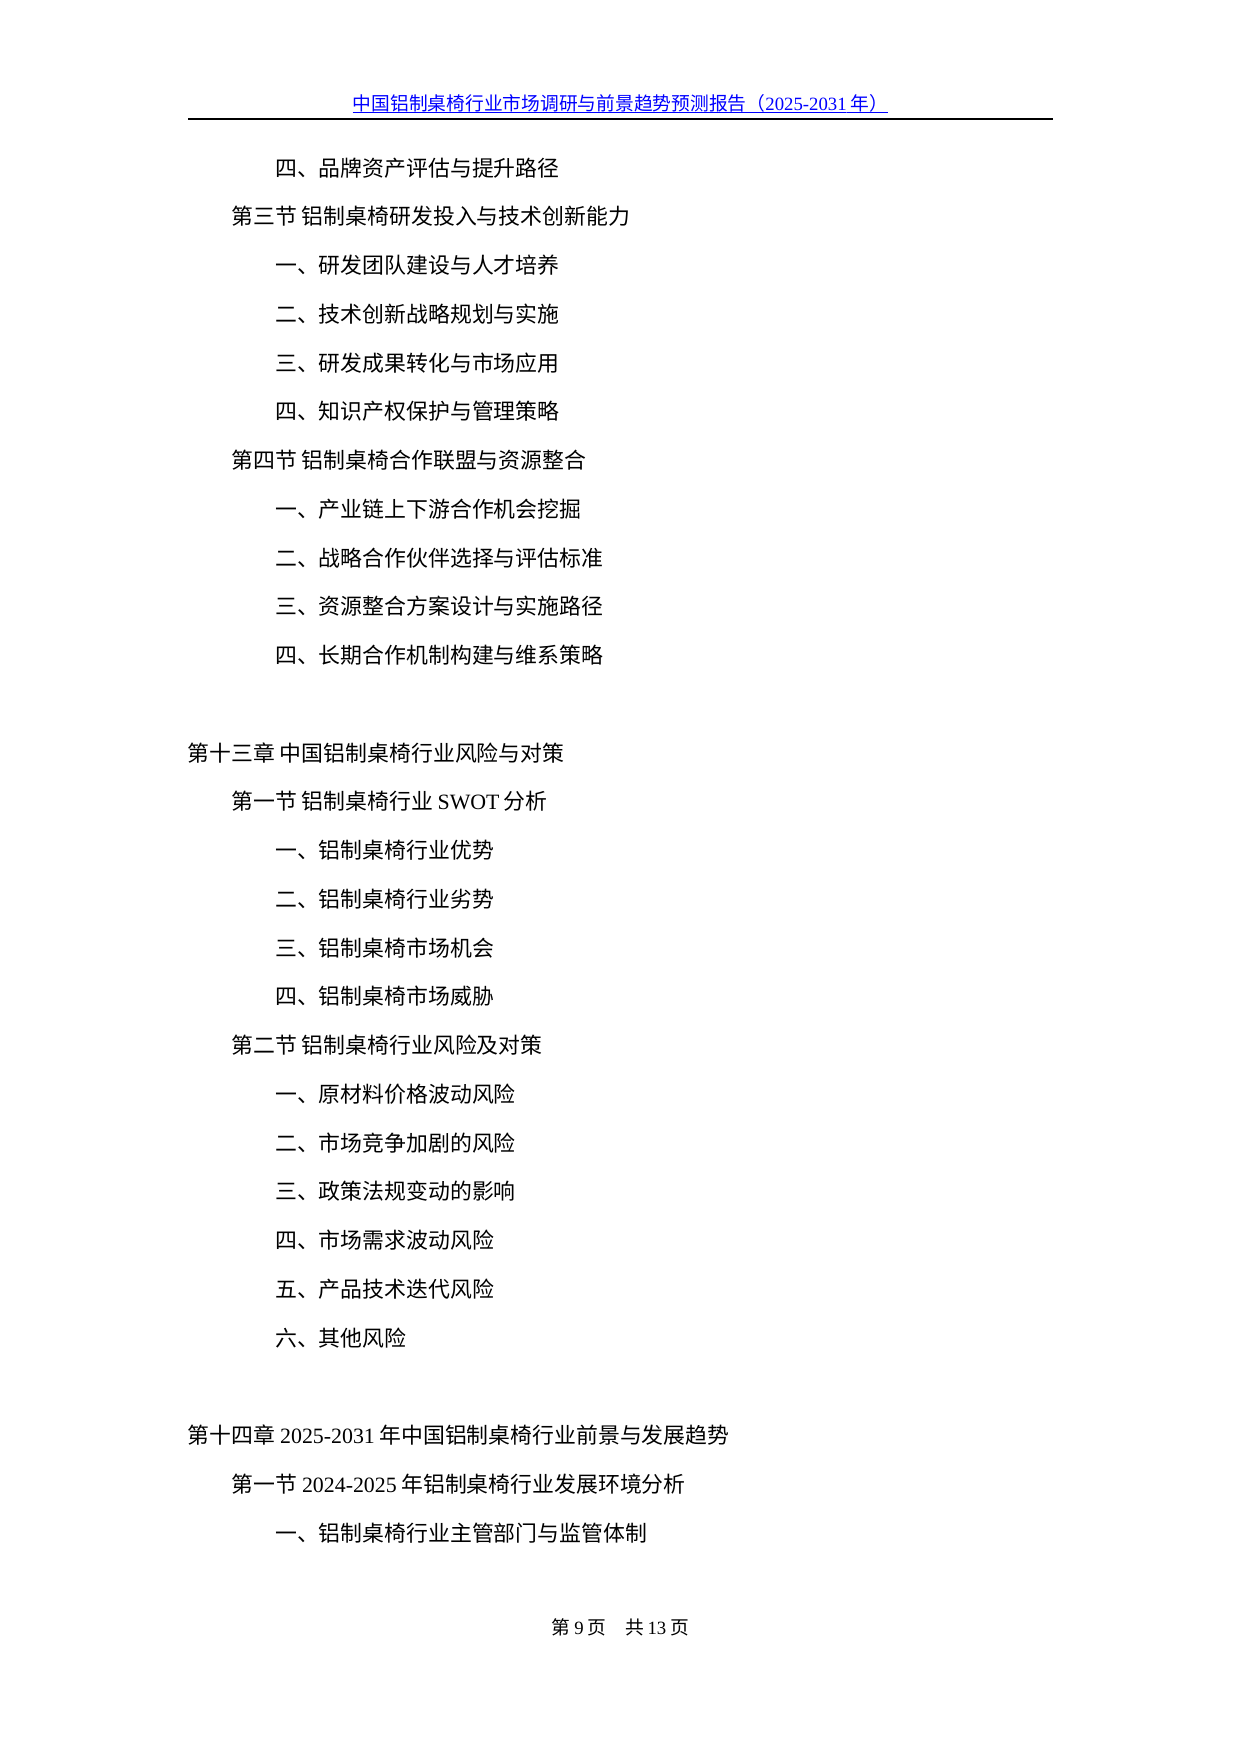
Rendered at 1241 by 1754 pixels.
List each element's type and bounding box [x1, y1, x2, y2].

text [187, 150, 1053, 1548]
